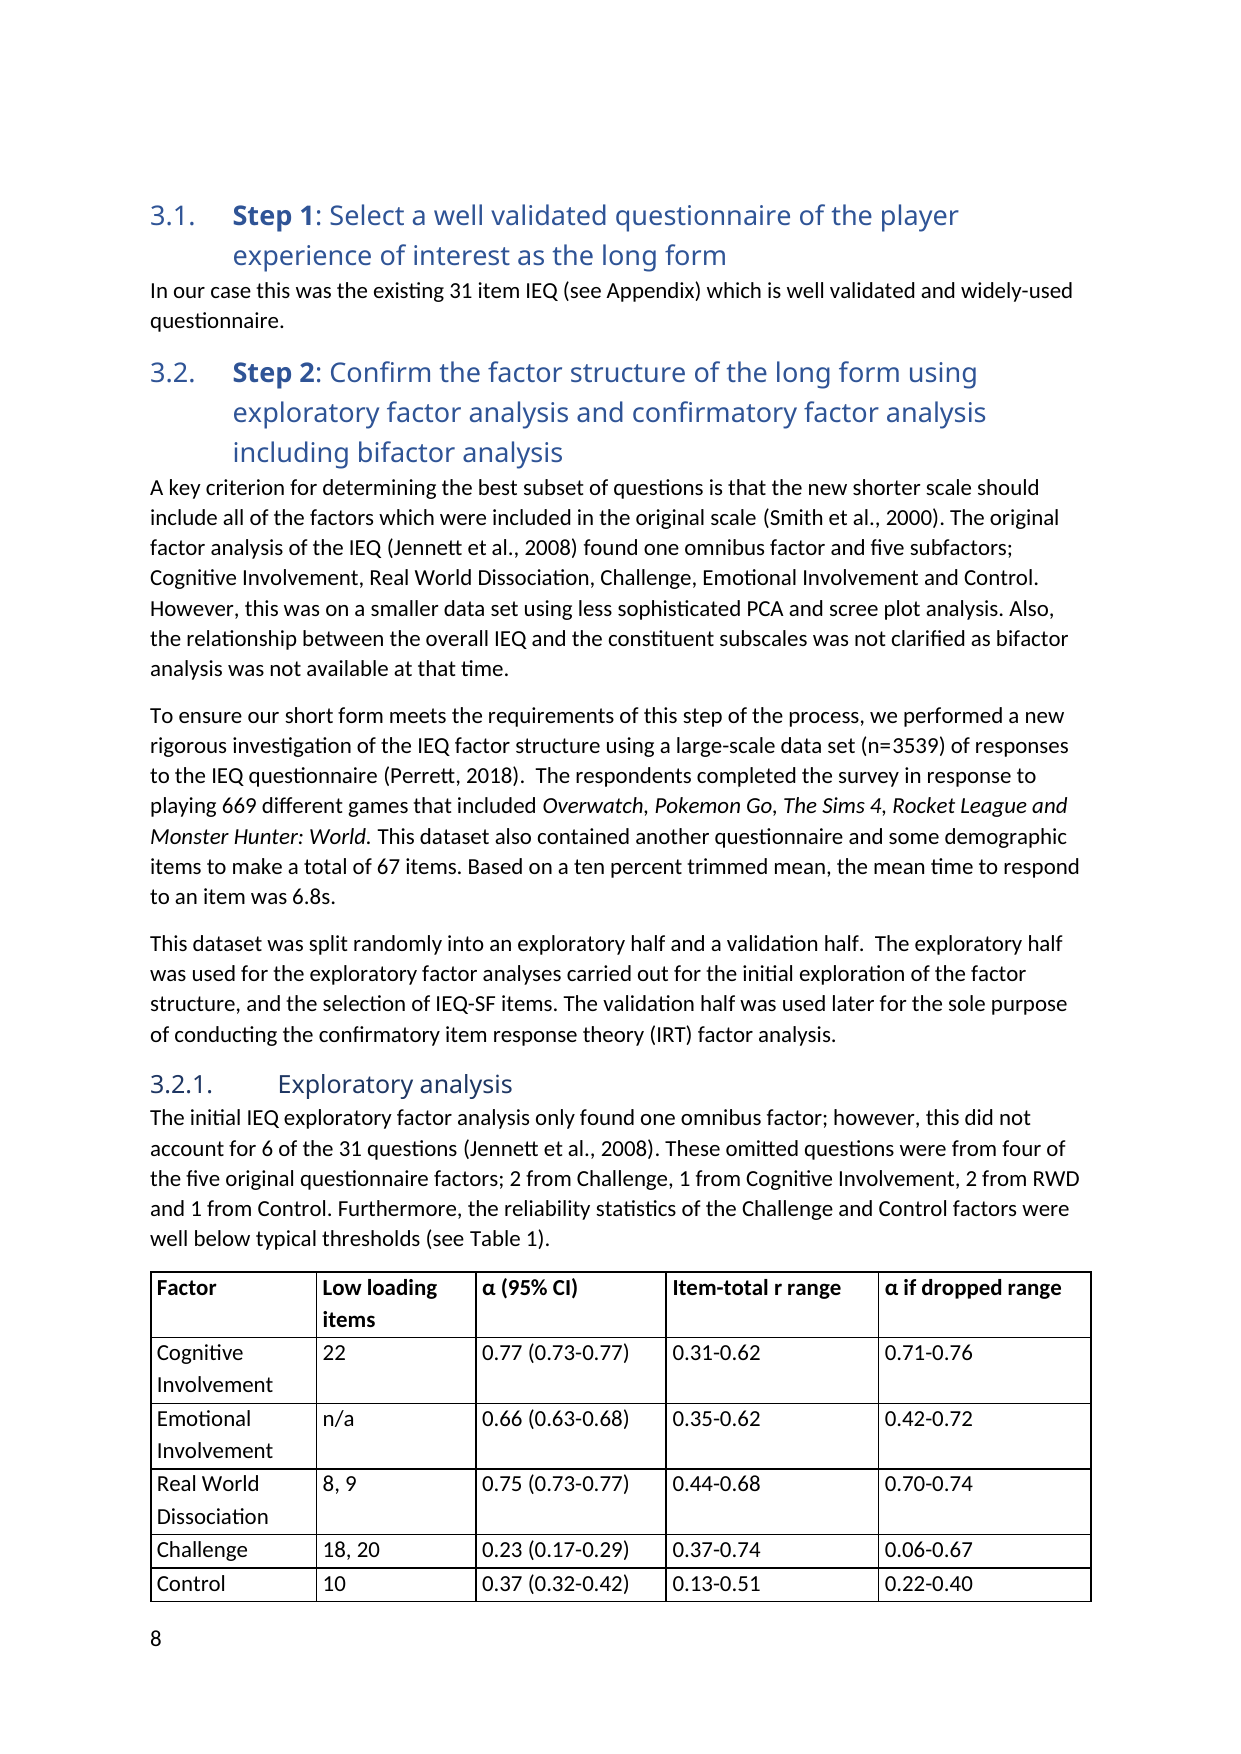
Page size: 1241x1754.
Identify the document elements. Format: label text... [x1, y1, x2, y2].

table_cell 8, 9 [317, 1470, 475, 1534]
table_cell 0.13-0.51 [667, 1569, 878, 1601]
table_header Low loading items [317, 1273, 475, 1337]
table_cell 0.37 (0.32-0.42) [477, 1569, 665, 1601]
table_cell 0.71-0.76 [879, 1338, 1090, 1402]
table_cell 0.35-0.62 [667, 1404, 878, 1468]
table_cell 0.66 (0.63-0.68) [477, 1404, 665, 1468]
subtitle Step 2: Confirm the factor structure of the long form using exploratory factor analysis and confirmatory factor analysis including bifactor analysis [150, 353, 1090, 470]
table_cell n/a [317, 1404, 475, 1468]
table_cell 0.75 (0.73-0.77) [477, 1470, 665, 1534]
table_cell 0.44-0.68 [667, 1470, 878, 1534]
table_cell 0.70-0.74 [879, 1470, 1090, 1534]
table_cell 0.77 (0.73-0.77) [477, 1338, 665, 1402]
table_header α if dropped range [879, 1273, 1090, 1337]
table_cell Emotional Involvement [152, 1404, 316, 1468]
table_cell 0.23 (0.17-0.29) [477, 1535, 665, 1567]
table_cell Real World Dissociation [152, 1470, 316, 1534]
text In our case this was the existing 31 item IEQ (see Appendix) which is well validated and widely-used questionnaire. [150, 276, 1090, 335]
table_cell 0.22-0.40 [879, 1569, 1090, 1601]
text To ensure our short form meets the requirements of this step of the process, we performed a new rigorous investigation of the IEQ factor structure using a large-scale data set (n=3539) of responses to the IEQ questionnaire (Perrett, 2018). The respondents completed the survey in response to playing 669 different games that included Overwatch, Pokemon Go, The Sims 4, Rocket League and Monster Hunter: World. This dataset also contained another questionnaire and some demographic items to make a total of 67 items. Based on a ten percent trimmed mean, the mean time to respond to an item was 6.8s. [150, 701, 1090, 910]
table_cell 18, 20 [317, 1535, 475, 1567]
subtitle Step 1: Select a well validated questionnaire of the player experience of interest as the long form [150, 197, 1090, 273]
text This dataset was split randomly into an exploratory half and a validation half. The exploratory half was used for the exploratory factor analyses carried out for the initial exploration of the factor structure, and the selection of IEQ-SF items. The validation half was used later for the sole purpose of conducting the confirmatory item response theory (IRT) factor analysis. [150, 929, 1090, 1048]
table_cell Cognitive Involvement [152, 1338, 316, 1402]
table_cell 0.37-0.74 [667, 1535, 878, 1567]
table_header Item-total r range [667, 1273, 878, 1337]
table_header α (95% CI) [477, 1273, 665, 1337]
table_cell 10 [317, 1569, 475, 1601]
table_cell 0.42-0.72 [879, 1404, 1090, 1468]
table_cell 0.06-0.67 [879, 1535, 1090, 1567]
table_cell Control [152, 1569, 316, 1601]
table_header Factor [152, 1273, 316, 1337]
subtitle Exploratory analysis [150, 1067, 1090, 1101]
table_cell 0.31-0.62 [667, 1338, 878, 1402]
table_cell 22 [317, 1338, 475, 1402]
text A key criterion for determining the best subset of questions is that the new shorter scale should include all of the factors which were included in the original scale (Smith et al., 2000). The original factor analysis of the IEQ (Jennett et al., 2008) found one omnibus factor and five subfactors; Cognitive Involvement, Real World Dissociation, Challenge, Emotional Involvement and Control. However, this was on a smaller data set using less sophisticated PCA and scree plot analysis. Also, the relationship between the overall IEQ and the constituent subscales was not clarified as bifactor analysis was not available at that time. [150, 473, 1090, 682]
table_cell Challenge [152, 1535, 316, 1567]
